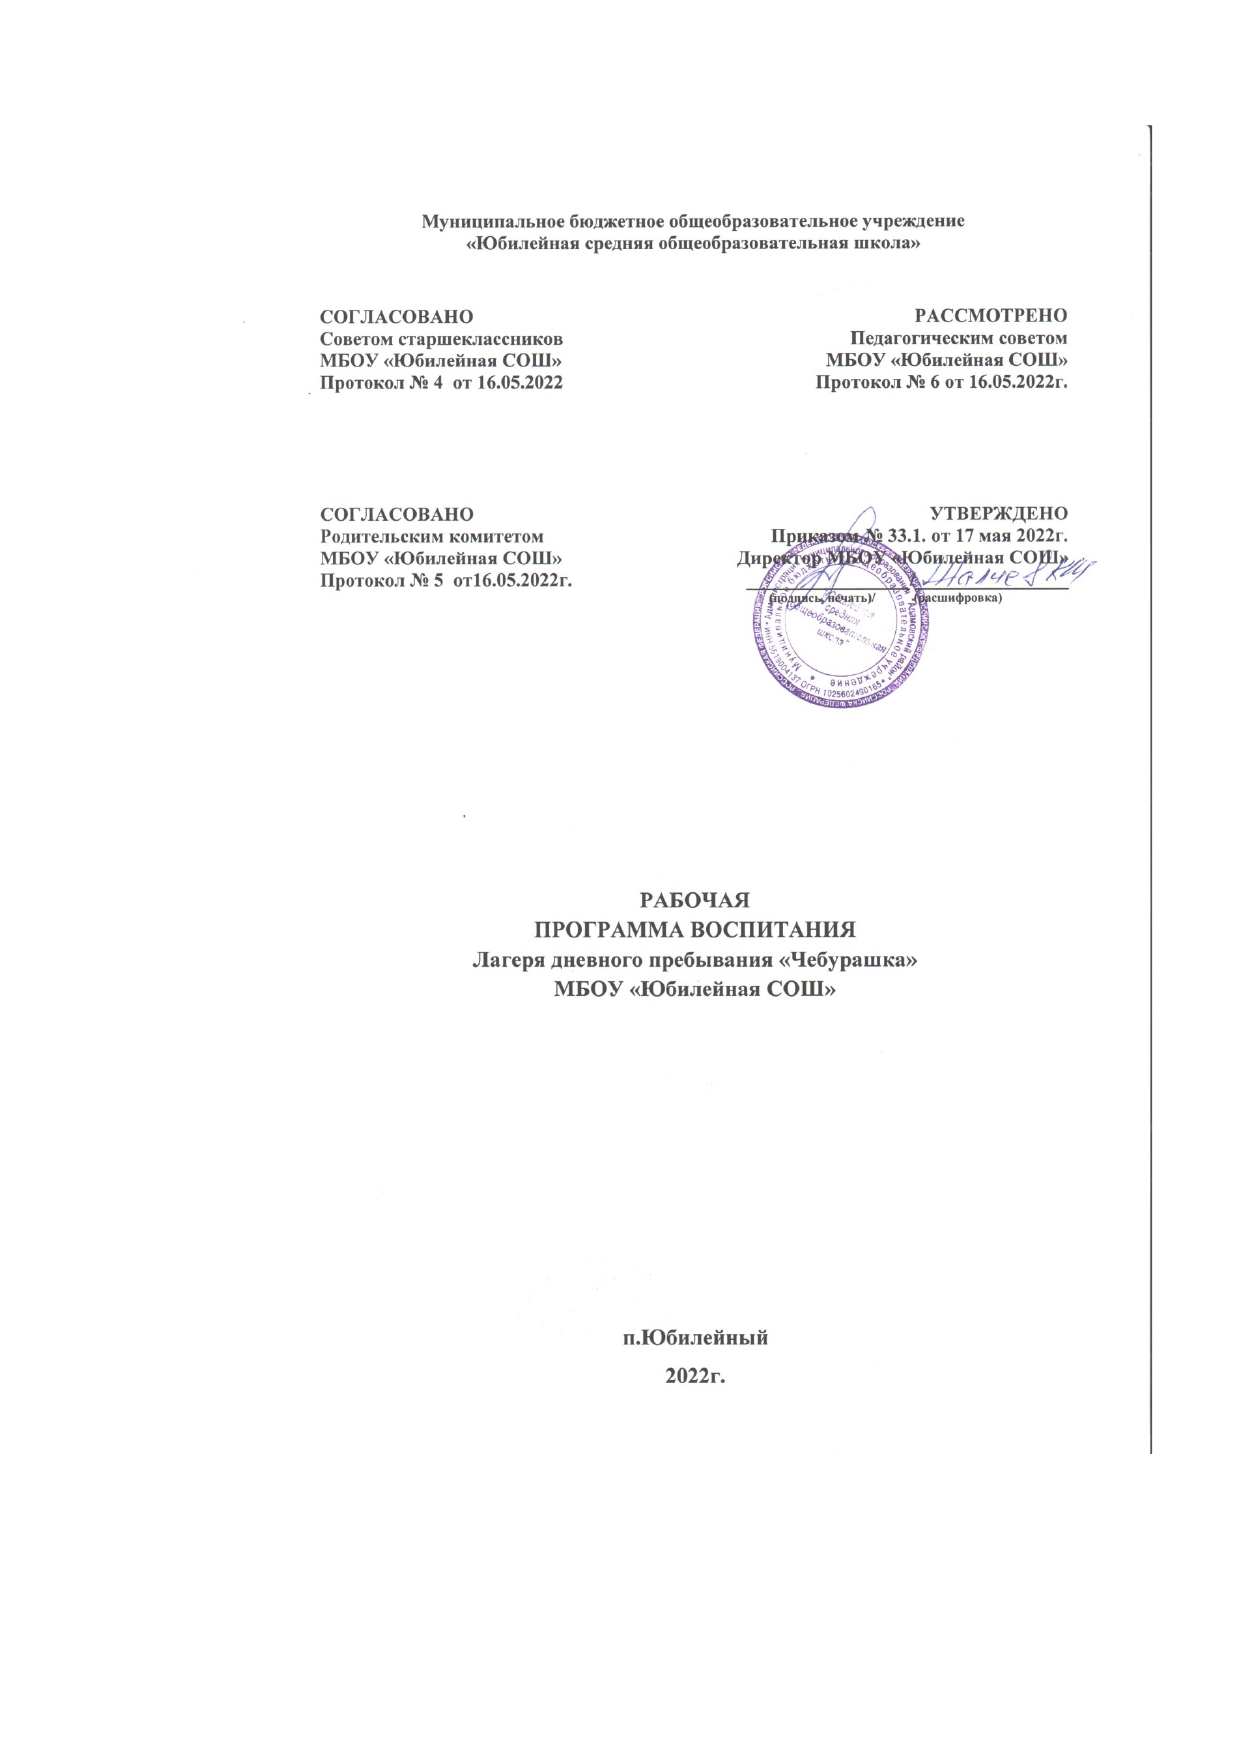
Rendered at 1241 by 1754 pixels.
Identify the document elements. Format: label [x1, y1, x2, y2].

picture [176, 118, 1153, 1458]
